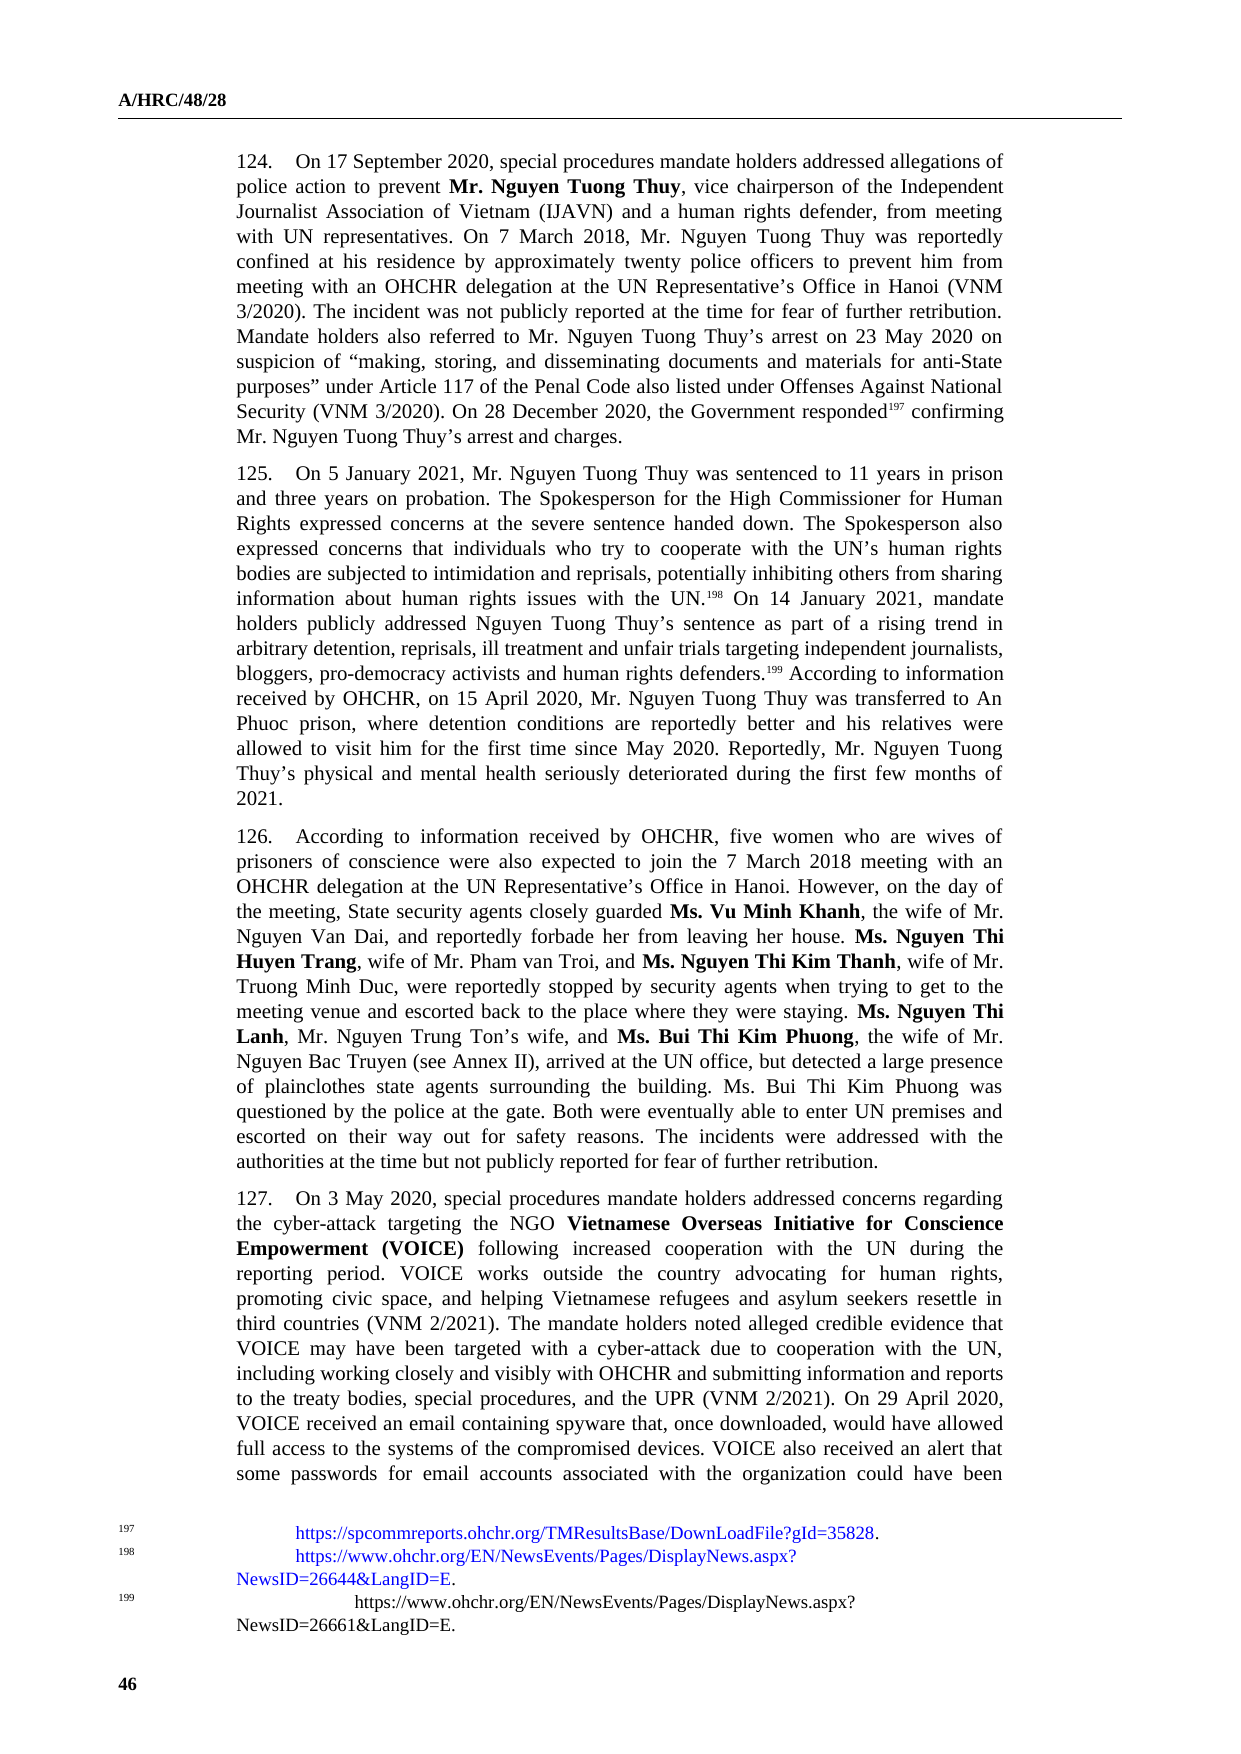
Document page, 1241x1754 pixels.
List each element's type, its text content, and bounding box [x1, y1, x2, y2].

text 125. On 5 January 2021, Mr. Nguyen Tuong Thuy was sentenced to 11 years in prison and three years on probation. The Spokesperson for the High Commissioner for Human Rights expressed concerns at the severe sentence handed down. The Spokesperson also expressed concerns that individuals who try to cooperate with the UN’s human rights bodies are subjected to intimidation and reprisals, potentially inhibiting others from sharing information about human rights issues with the UN. On 14 January 2021, mandate holders publicly addressed Nguyen Tuong Thuy’s sentence as part of a rising trend in arbitrary detention, reprisals, ill treatment and unfair trials targeting independent journalists, bloggers, pro-democracy activists and human rights defenders. According to information received by OHCHR, on 15 April 2020, Mr. Nguyen Tuong Thuy was transferred to An Phuoc prison, where detention conditions are reportedly better and his relatives were allowed to visit him for the first time since May 2020. Reportedly, Mr. Nguyen Tuong Thuy’s physical and mental health seriously deteriorated during the first few months of 2021. [236, 460, 1004, 810]
text 124. On 17 September 2020, special procedures mandate holders addressed allegations of police action to prevent Mr. Nguyen Tuong Thuy, vice chairperson of the Independent Journalist Association of Vietnam (IJAVN) and a human rights defender, from meeting with UN representatives. On 7 March 2018, Mr. Nguyen Tuong Thuy was reportedly confined at his residence by approximately twenty police officers to prevent him from meeting with an OHCHR delegation at the UN Representative’s Office in Hanoi (VNM 3/2020). The incident was not publicly reported at the time for fear of further retribution. Mandate holders also referred to Mr. Nguyen Tuong Thuy’s arrest on 23 May 2020 on suspicion of “making, storing, and disseminating documents and materials for anti-State purposes” under Article 117 of the Penal Code also listed under Offenses Against National Security (VNM 3/2020). On 28 December 2020, the Government responded confirming Mr. Nguyen Tuong Thuy’s arrest and charges. [236, 148, 1004, 448]
text 126. According to information received by OHCHR, five women who are wives of prisoners of conscience were also expected to join the 7 March 2018 meeting with an OHCHR delegation at the UN Representative’s Office in Hanoi. However, on the day of the meeting, State security agents closely guarded Ms. Vu Minh Khanh, the wife of Mr. Nguyen Van Dai, and reportedly forbade her from leaving her house. Ms. Nguyen Thi Huyen Trang, wife of Mr. Pham van Troi, and Ms. Nguyen Thi Kim Thanh, wife of Mr. Truong Minh Duc, were reportedly stopped by security agents when trying to get to the meeting venue and escorted back to the place where they were staying. Ms. Nguyen Thi Lanh, Mr. Nguyen Trung Ton’s wife, and Ms. Bui Thi Kim Phuong, the wife of Mr. Nguyen Bac Truyen (see Annex II), arrived at the UN office, but detected a large presence of plainclothes state agents surrounding the building. Ms. Bui Thi Kim Phuong was questioned by the police at the gate. Both were eventually able to enter UN premises and escorted on their way out for safety reasons. The incidents were addressed with the authorities at the time but not publicly reported for fear of further retribution. [236, 823, 1004, 1173]
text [236, 1185, 1004, 1485]
